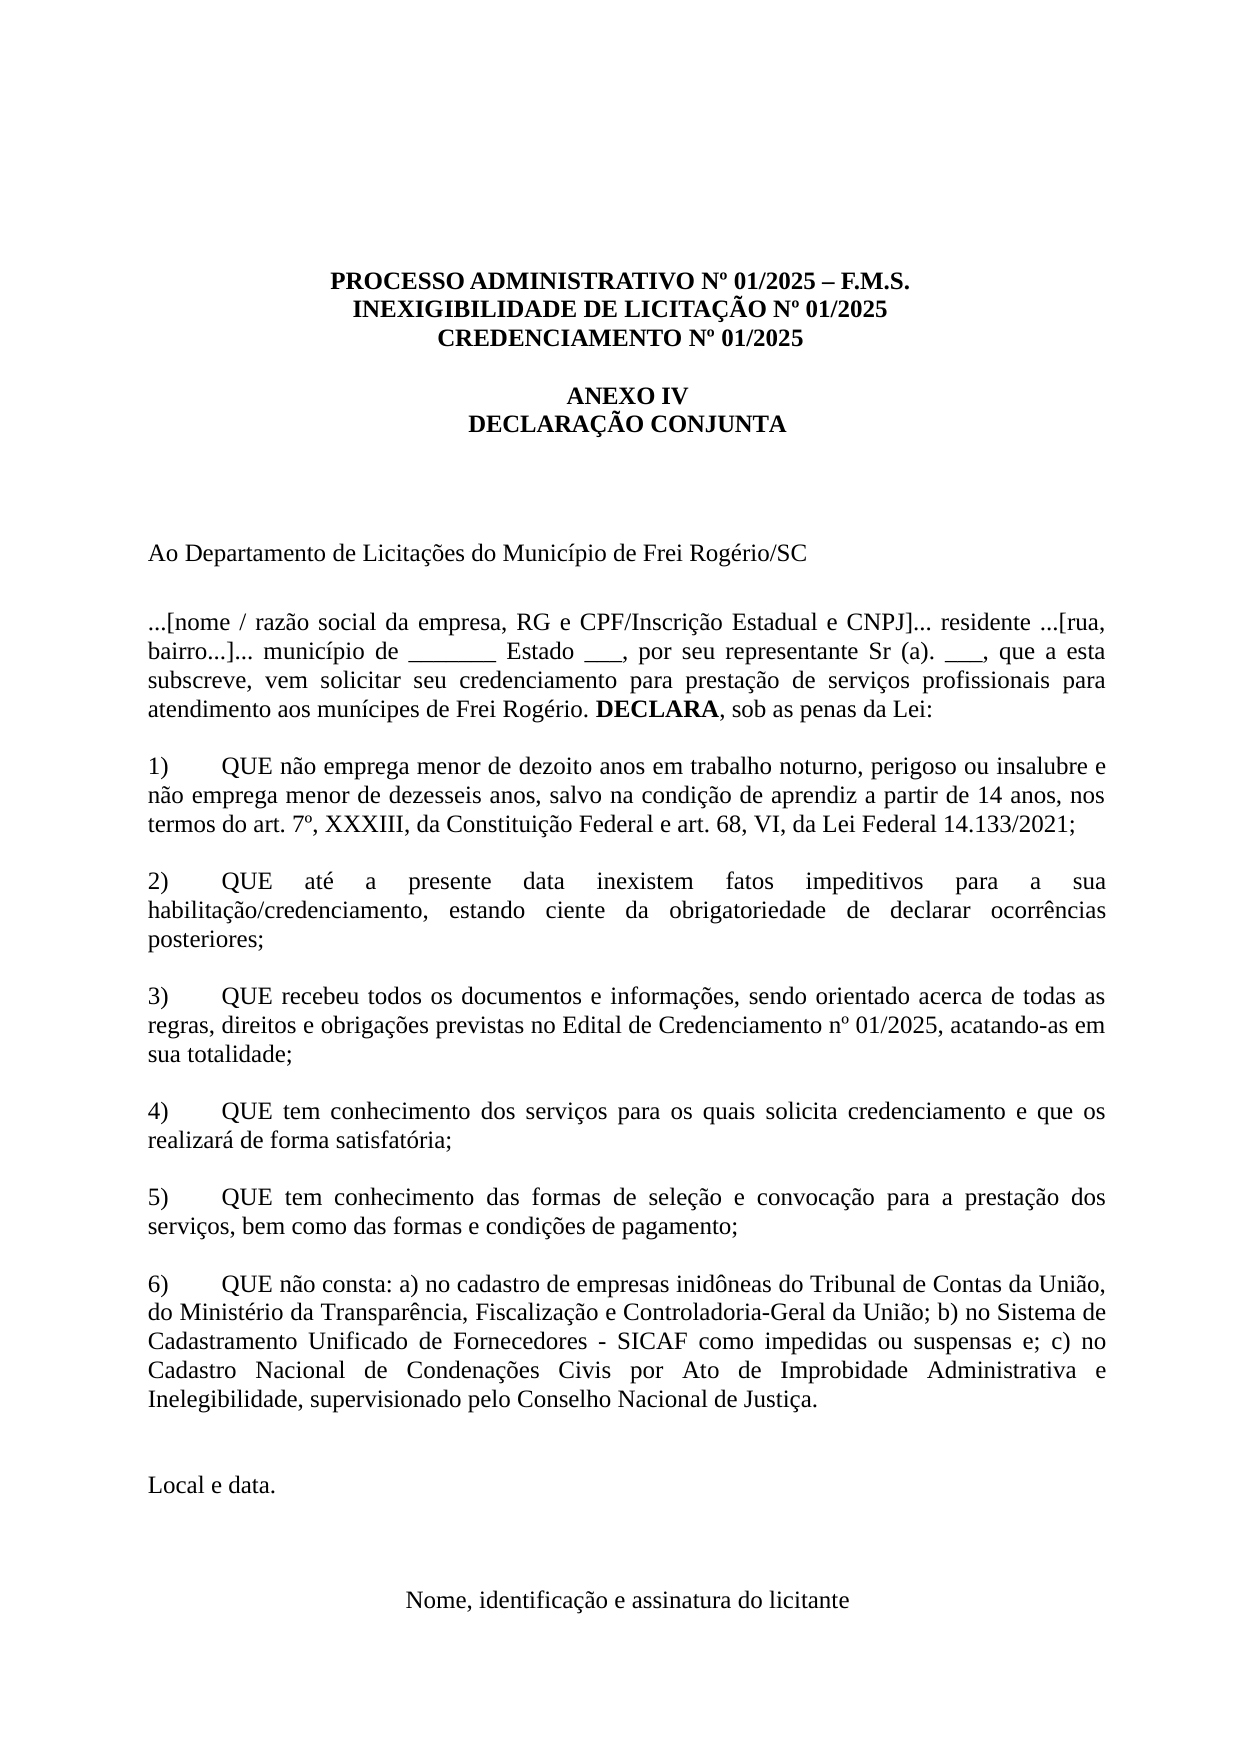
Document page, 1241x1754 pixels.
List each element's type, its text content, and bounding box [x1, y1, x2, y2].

text 2) QUE até a presente data inexistem fatos impeditivos para a sua habilitação/credenciamento, estando ciente da obrigatoriedade de declarar ocorrências posteriores; [148, 866, 1107, 952]
text DECLARAÇÃO CONJUNTA [148, 409, 1107, 438]
text ...[nome / razão social da empresa, RG e CPF/Inscrição Estadual e CNPJ]... residente ...[rua, bairro...]... município de _______ Estado ___, por seu representante Sr (a). ___, que a esta subscreve, vem solicitar seu credenciamento para prestação de serviços profissionais para atendimento aos munícipes de Frei Rogério. DECLARA, sob as penas da Lei: [148, 607, 1107, 722]
text Ao Departamento de Licitações do Município de Frei Rogério/SC [148, 538, 1107, 566]
text 5) QUE tem conhecimento das formas de seleção e convocação para a prestação dos serviços, bem como das formas e condições de pagamento; [148, 1182, 1107, 1240]
text Local e data. [148, 1470, 1107, 1499]
text INEXIGIBILIDADE DE LICITAÇÃO Nº 01/2025 [148, 294, 1092, 323]
text ANEXO IV [148, 381, 1107, 409]
text 6) QUE não consta: a) no cadastro de empresas inidôneas do Tribunal de Contas da União, do Ministério da Transparência, Fiscalização e Controladoria-Geral da União; b) no Sistema de Cadastramento Unificado de Fornecedores - SICAF como impedidas ou suspensas e; c) no Cadastro Nacional de Condenações Civis por Ato de Improbidade Administrativa e Inelegibilidade, supervisionado pelo Conselho Nacional de Justiça. [148, 1269, 1107, 1412]
text Nome, identificação e assinatura do licitante [148, 1585, 1107, 1614]
text 1) QUE não emprega menor de dezoito anos em trabalho noturno, perigoso ou insalubre e não emprega menor de dezesseis anos, salvo na condição de aprendiz a partir de 14 anos, nos termos do art. 7º, XXXIII, da Constituição Federal e art. 68, VI, da Lei Federal 14.133/2021; [148, 751, 1107, 837]
text 4) QUE tem conhecimento dos serviços para os quais solicita credenciamento e que os realizará de forma satisfatória; [148, 1096, 1107, 1154]
text PROCESSO ADMINISTRATIVO Nº 01/2025 – F.M.S. [148, 266, 1092, 294]
text 3) QUE recebeu todos os documentos e informações, sendo orientado acerca de todas as regras, direitos e obrigações previstas no Edital de Credenciamento nº 01/2025, acatando-as em sua totalidade; [148, 981, 1107, 1067]
text CREDENCIAMENTO Nº 01/2025 [148, 323, 1092, 352]
